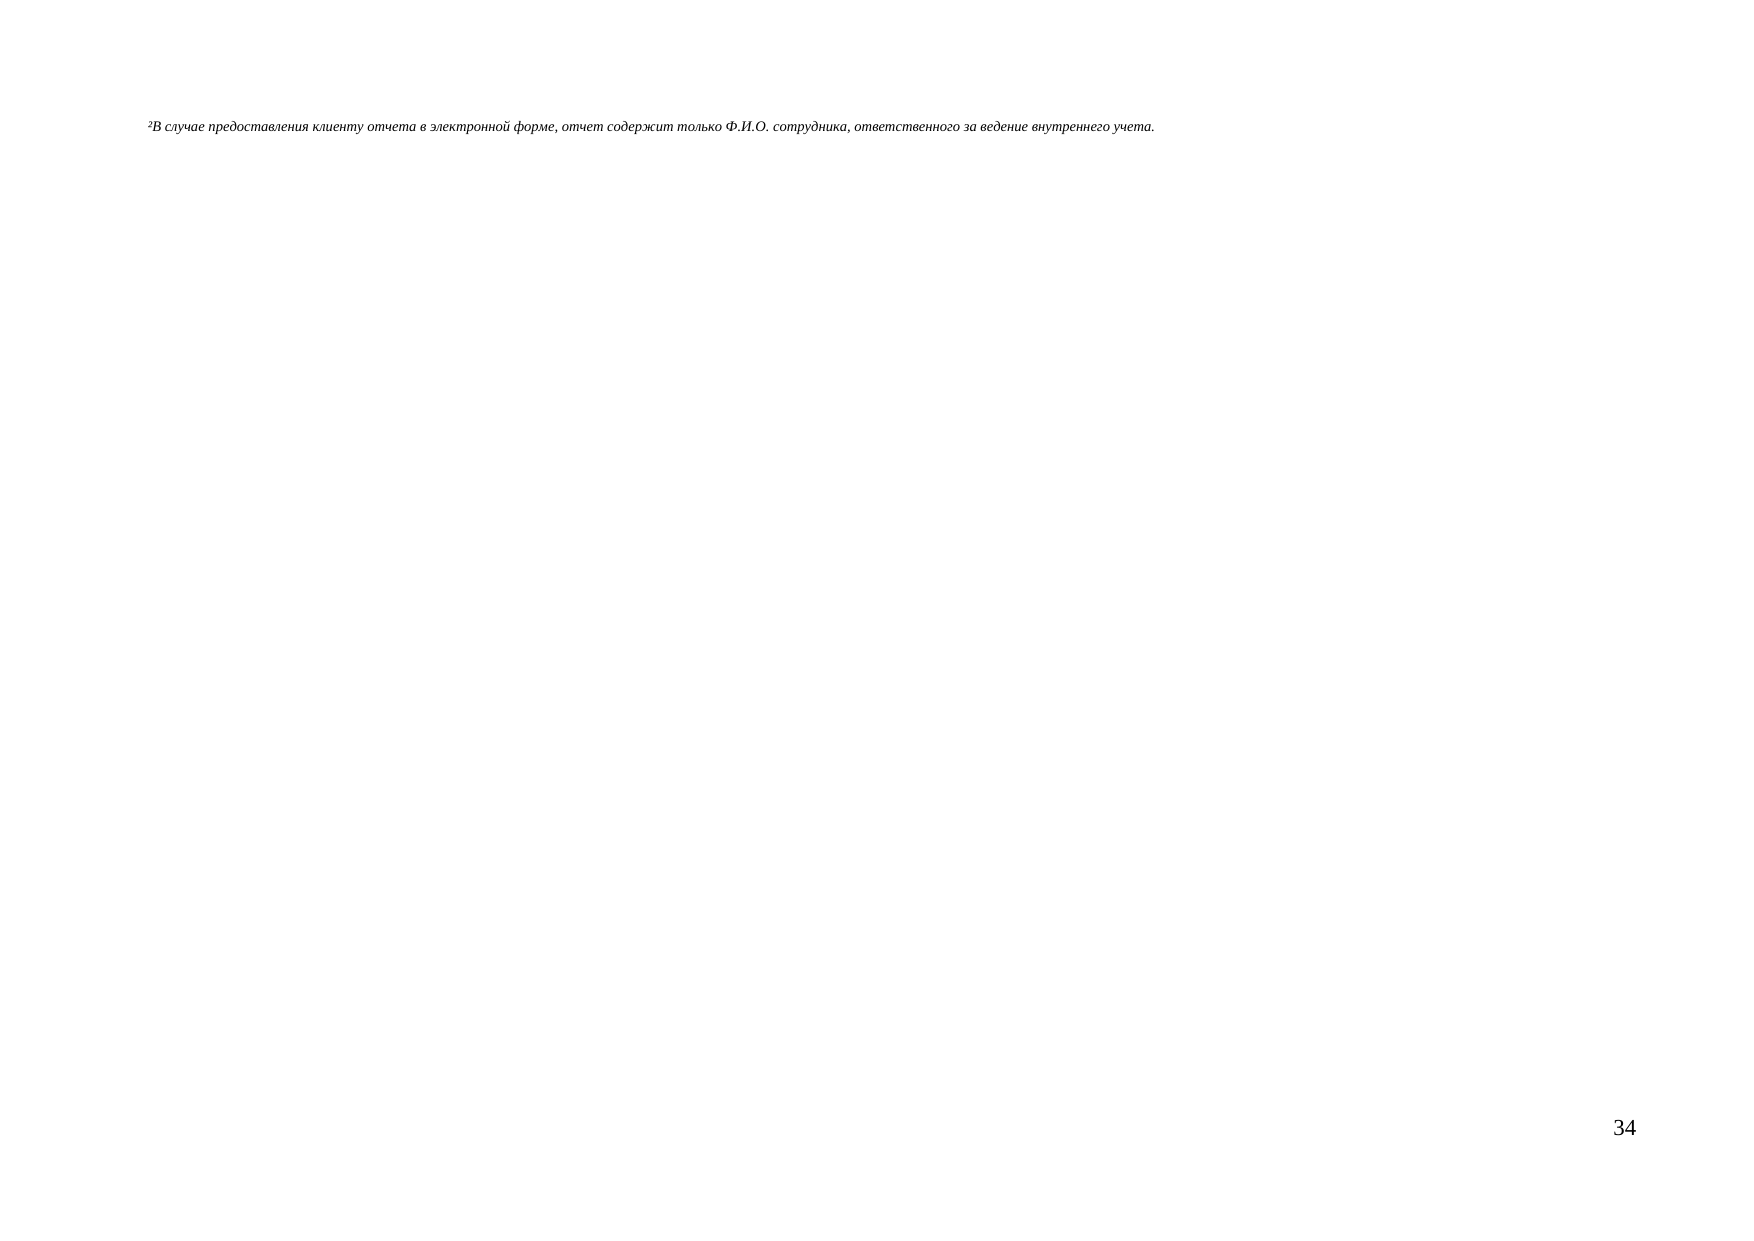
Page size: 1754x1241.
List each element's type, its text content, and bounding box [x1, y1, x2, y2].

text ²В случае предоставления клиенту отчета в электронной форме, отчет содержит только Ф.И.О. сотрудника, ответственного за ведение внутреннего учета. [148, 118, 1636, 135]
